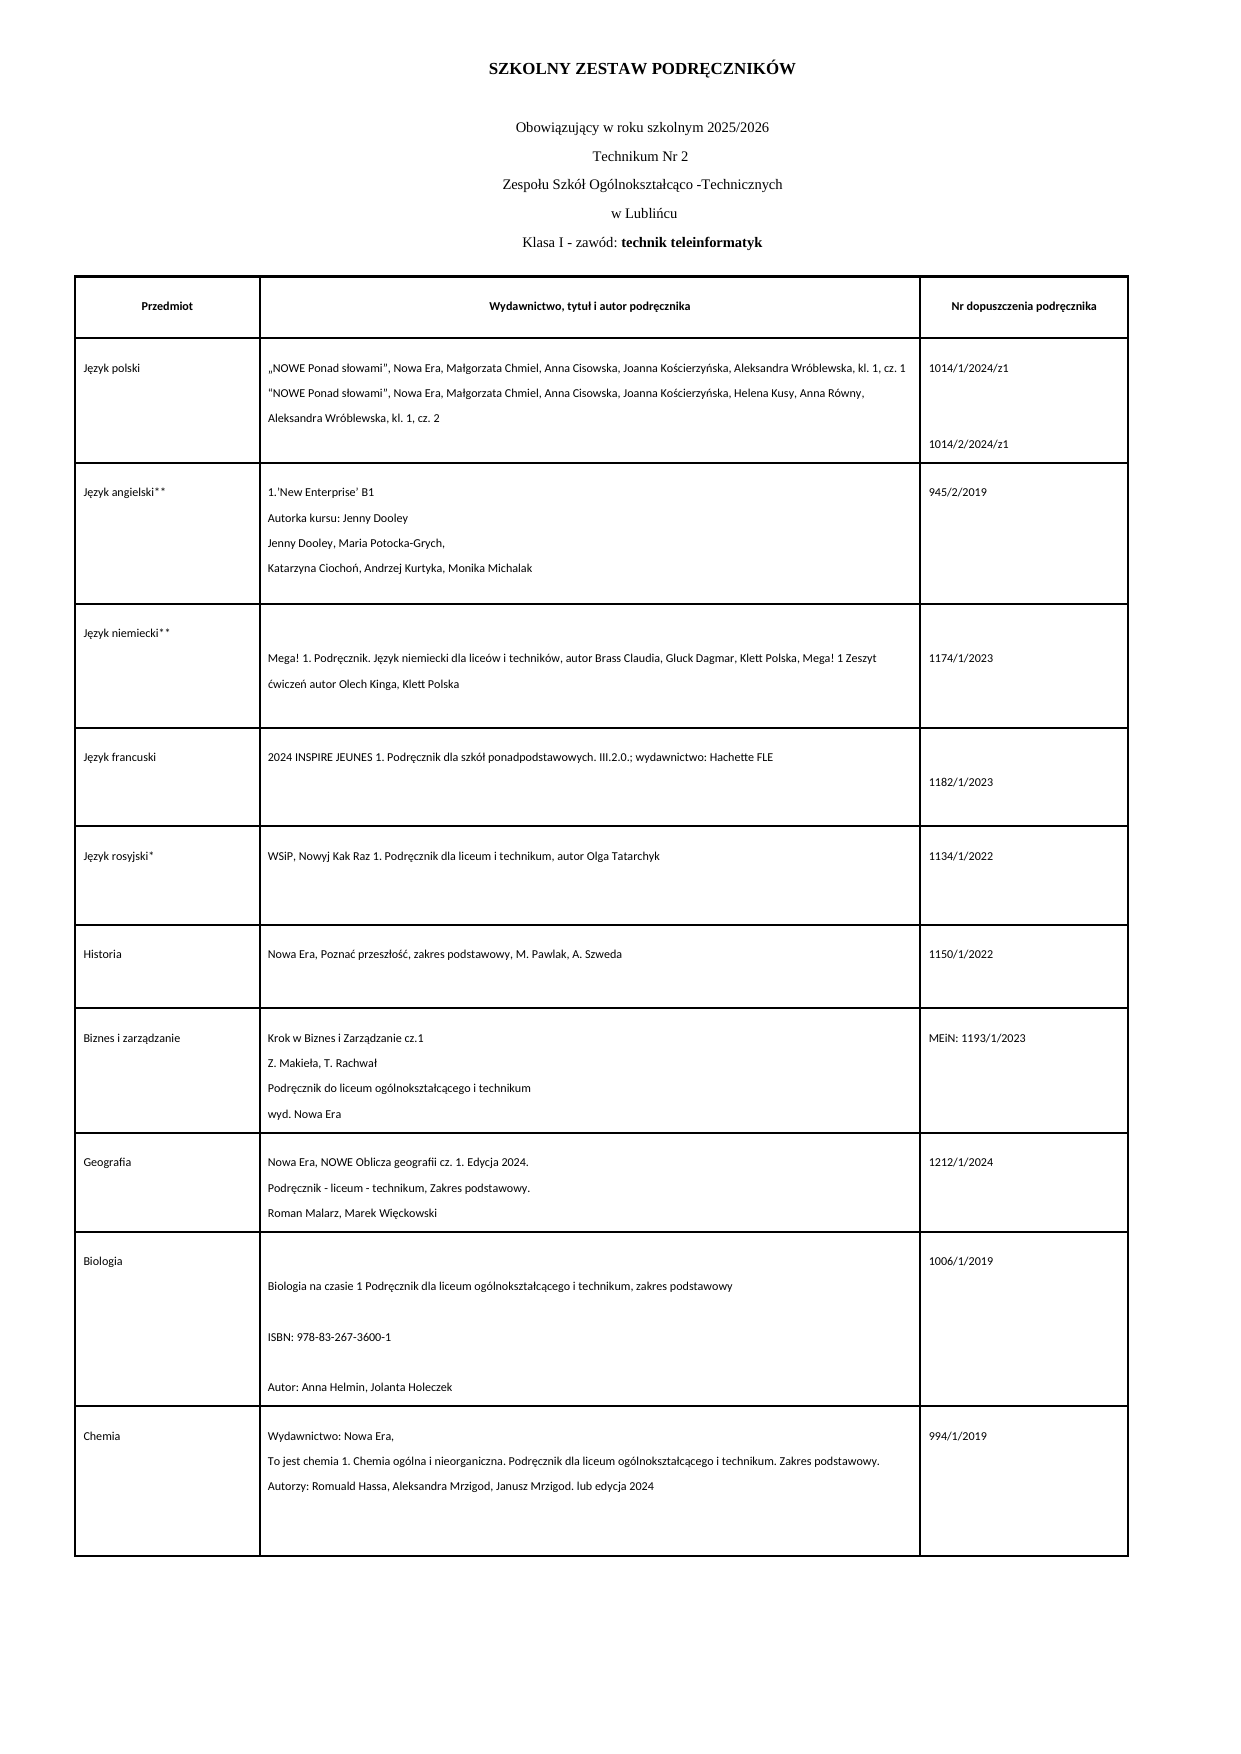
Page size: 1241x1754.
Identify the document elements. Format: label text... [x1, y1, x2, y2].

table_cell Wydawnictwo: Nowa Era, To jest chemia 1. Chemia ogólna i nieorganiczna. Podręcznik dla liceum ogólnokształcącego i technikum. Zakres podstawowy. Autorzy: Romuald Hassa, Aleksandra Mrzigod, Janusz Mrzigod. lub edycja 2024 [261, 1407, 919, 1555]
table_cell 1014/1/2024/z1 1014/2/2024/z1 [921, 339, 1127, 462]
table_cell Język niemiecki** [76, 605, 259, 727]
table_cell Chemia [76, 1407, 259, 1555]
table_cell Biologia [76, 1233, 259, 1405]
table_cell Krok w Biznes i Zarządzanie cz.1 Z. Makieła, T. Rachwał Podręcznik do liceum ogólnokształcącego i technikum wyd. Nowa Era [261, 1009, 919, 1132]
text Obowiązujący w roku szkolnym 2025/2026 [147, 78, 1137, 135]
table_cell 1212/1/2024 [921, 1134, 1127, 1231]
table_cell „NOWE Ponad słowami”, Nowa Era, Małgorzata Chmiel, Anna Cisowska, Joanna Kościerzyńska, Aleksandra Wróblewska, kl. 1, cz. 1 “NOWE Ponad słowami”, Nowa Era, Małgorzata Chmiel, Anna Cisowska, Joanna Kościerzyńska, Helena Kusy, Anna Równy, Aleksandra Wróblewska, kl. 1, cz. 2 [261, 339, 919, 462]
table_cell 1182/1/2023 [921, 729, 1127, 825]
table_cell Język francuski [76, 729, 259, 825]
table_cell 1134/1/2022 [921, 827, 1127, 924]
table_cell WSiP, Nowyj Kak Raz 1. Podręcznik dla liceum i technikum, autor Olga Tatarchyk [261, 827, 919, 924]
table_cell 1150/1/2022 [921, 926, 1127, 1007]
table_header Przedmiot [76, 278, 259, 337]
text Technikum Nr 2 Zespołu Szkół Ogólnokształcąco -Technicznych w Lublińcu [147, 135, 1137, 222]
table_cell 1174/1/2023 [921, 605, 1127, 727]
table_cell Język angielski** [76, 464, 259, 603]
table_cell Biologia na czasie 1 Podręcznik dla liceum ogólnokształcącego i technikum, zakres podstawowy ISBN: 978-83-267-3600-1 Autor: Anna Helmin, Jolanta Holeczek [261, 1233, 919, 1405]
text SZKOLNY ZESTAW PODRĘCZNIKÓW [147, 44, 1137, 78]
table_cell Mega! 1. Podręcznik. Język niemiecki dla liceów i techników, autor Brass Claudia, Gluck Dagmar, Klett Polska, Mega! 1 Zeszyt ćwiczeń autor Olech Kinga, Klett Polska [261, 605, 919, 727]
table_cell Język rosyjski* [76, 827, 259, 924]
table_cell MEiN: 1193/1/2023 [921, 1009, 1127, 1132]
table_cell 2024 INSPIRE JEUNES 1. Podręcznik dla szkół ponadpodstawowych. III.2.0.; wydawnictwo: Hachette FLE [261, 729, 919, 825]
table_cell Język polski [76, 339, 259, 462]
table_cell Nowa Era, NOWE Oblicza geografii cz. 1. Edycja 2024. Podręcznik - liceum - technikum, Zakres podstawowy. Roman Malarz, Marek Więckowski [261, 1134, 919, 1231]
table_header Wydawnictwo, tytuł i autor podręcznika [261, 278, 919, 337]
table_cell Nowa Era, Poznać przeszłość, zakres podstawowy, M. Pawlak, A. Szweda [261, 926, 919, 1007]
table_cell Biznes i zarządzanie [76, 1009, 259, 1132]
table_cell 945/2/2019 [921, 464, 1127, 603]
table_header Nr dopuszczenia podręcznika [921, 278, 1127, 337]
text Klasa I - zawód: technik teleinformatyk [147, 222, 1137, 250]
table_cell 1006/1/2019 [921, 1233, 1127, 1405]
table_cell 1.’New Enterprise’ B1 Autorka kursu: Jenny Dooley Jenny Dooley, Maria Potocka-Grych, Katarzyna Ciochoń, Andrzej Kurtyka, Monika Michalak [261, 464, 919, 603]
table_cell Historia [76, 926, 259, 1007]
table_cell 994/1/2019 [921, 1407, 1127, 1555]
table_cell Geografia [76, 1134, 259, 1231]
